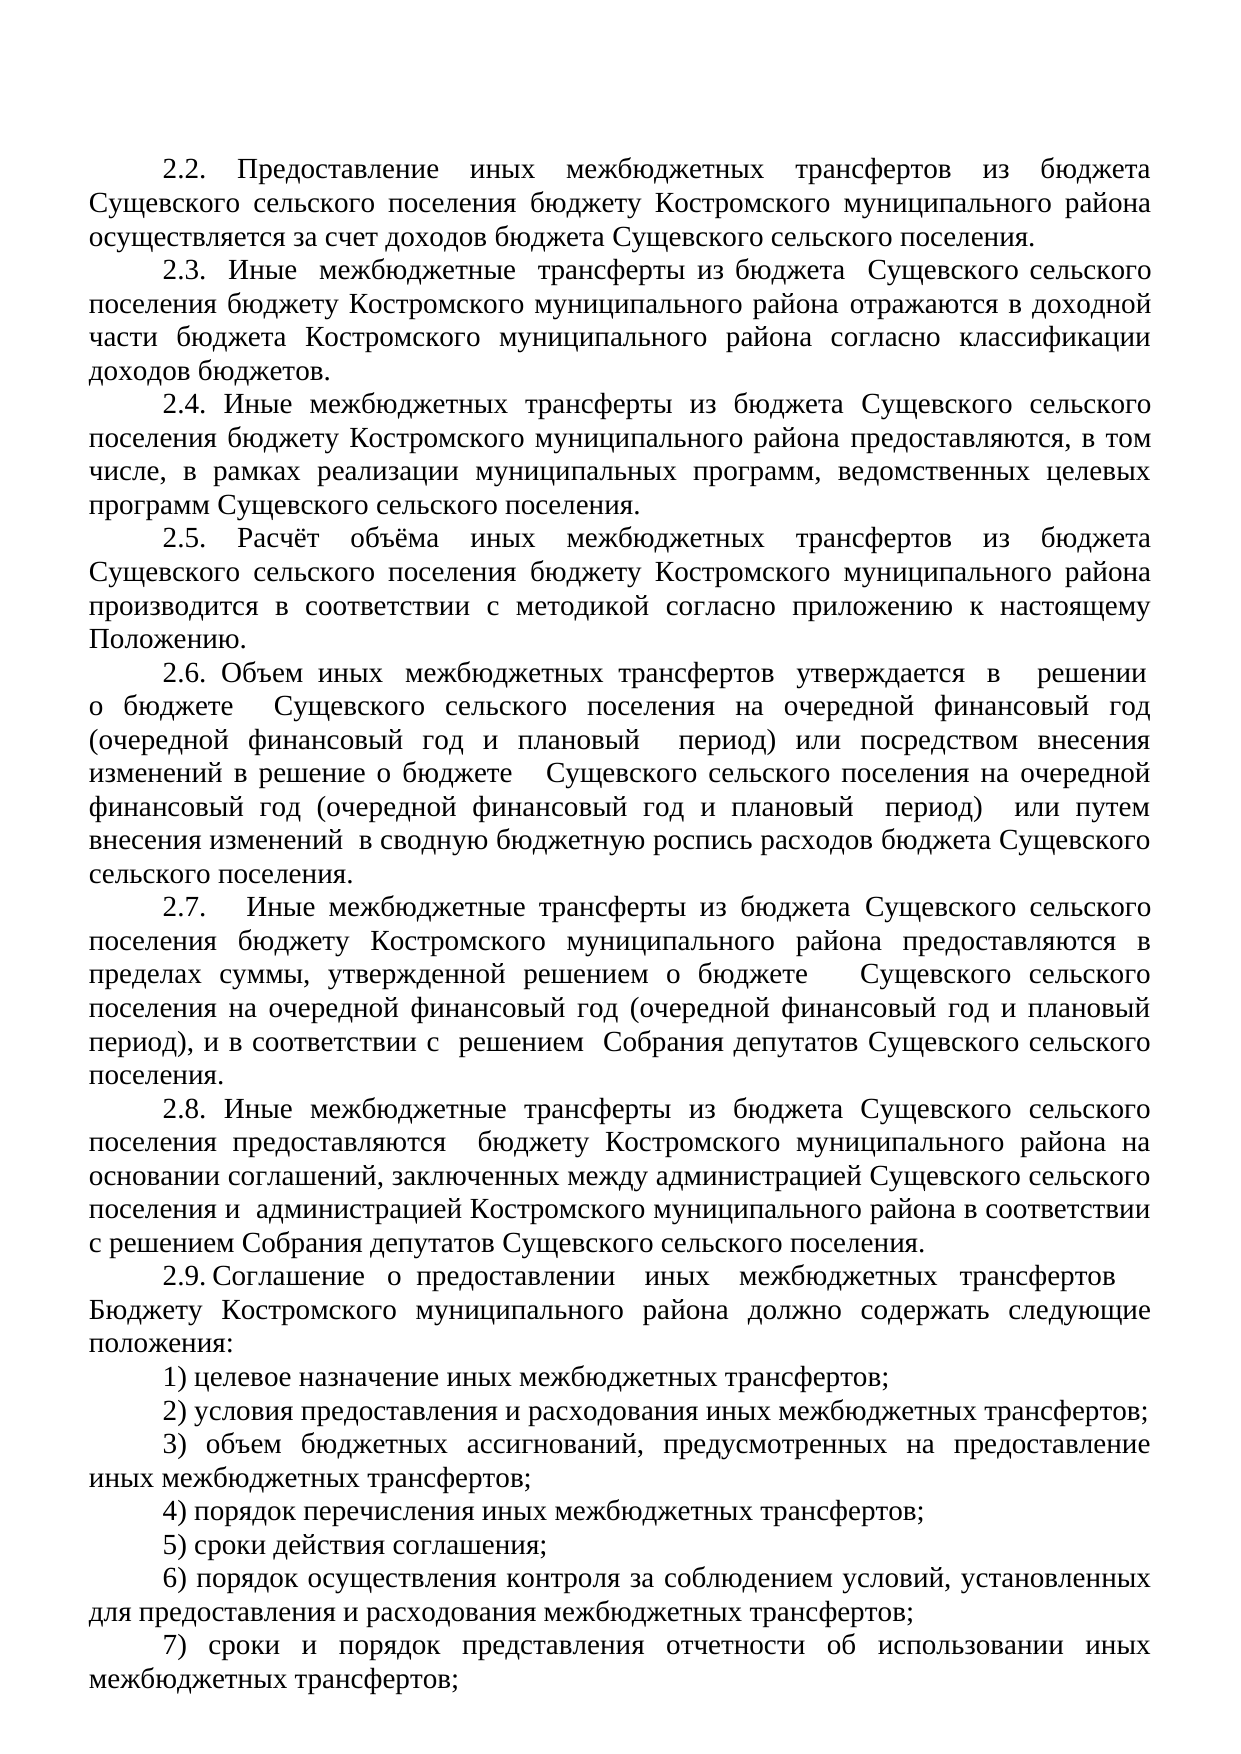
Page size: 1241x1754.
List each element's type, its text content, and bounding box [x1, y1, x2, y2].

text 5) сроки действия соглашения; [89, 1527, 1152, 1560]
text 4) порядок перечисления иных межбюджетных трансфертов; [89, 1493, 1152, 1527]
text 2) условия предоставления и расходования иных межбюджетных трансфертов; [89, 1393, 1152, 1426]
list 2.3. Иные межбюджетные трансферты из бюджета Сущевского сельского поселения бюджету Костромского муниципального района отражаются в доходной части бюджета Костромского муниципального района согласно классификации доходов бюджетов. [89, 252, 1152, 386]
text о бюджете Сущевского сельского поселения на очередной финансовый год (очередной финансовый год и плановый период) или посредством внесения изменений в решение о бюджете Сущевского сельского поселения на очередной финансовый год (очередной финансовый год и плановый период) или путем внесения изменений в сводную бюджетную роспись расходов бюджета Сущевского сельского поселения. [89, 688, 1152, 889]
text 2.8. Иные межбюджетные трансферты из бюджета Сущевского сельского поселения предоставляются бюджету Костромского муниципального района на основании соглашений, заключенных между администрацией Сущевского сельского поселения и администрацией Костромского муниципального района в соответствии с решением Собрания депутатов Сущевского сельского поселения. [89, 1091, 1152, 1258]
text 2.5. Расчёт объёма иных межбюджетных трансфертов из бюджета Сущевского сельского поселения бюджету Костромского муниципального района производится в соответствии с методикой согласно приложению к настоящему Положению. [89, 521, 1152, 655]
text 6) порядок осуществления контроля за соблюдением условий, установленных для предоставления и расходования межбюджетных трансфертов; [89, 1560, 1152, 1627]
text 2.2. Предоставление иных межбюджетных трансфертов из бюджета Сущевского сельского поселения бюджету Костромского муниципального района осуществляется за счет доходов бюджета Сущевского сельского поселения. [89, 152, 1152, 252]
text Бюджету Костромского муниципального района должно содержать следующие положения: [89, 1292, 1152, 1359]
text 2.7. Иные межбюджетные трансферты из бюджета Сущевского сельского поселения бюджету Костромского муниципального района предоставляются в пределах суммы, утвержденной решением о бюджете Сущевского сельского поселения на очередной финансовый год (очередной финансовый год и плановый период), и в соответствии с решением Собрания депутатов Сущевского сельского поселения. [89, 889, 1152, 1091]
text 7) сроки и порядок представления отчетности об использовании иных межбюджетных трансфертов; [89, 1627, 1152, 1694]
text 2.9. Соглашение о предоставлении иных межбюджетных трансфертов [89, 1258, 1152, 1292]
text 1) целевое назначение иных межбюджетных трансфертов; [89, 1359, 1152, 1393]
text 2.4. Иные межбюджетных трансферты из бюджета Сущевского сельского поселения бюджету Костромского муниципального района предоставляются, в том числе, в рамках реализации муниципальных программ, ведомственных целевых программ Сущевского сельского поселения. [89, 386, 1152, 521]
text 3) объем бюджетных ассигнований, предусмотренных на предоставление иных межбюджетных трансфертов; [89, 1426, 1152, 1493]
text 2.6. Объем иных межбюджетных трансфертов утверждается в решении [89, 655, 1152, 688]
